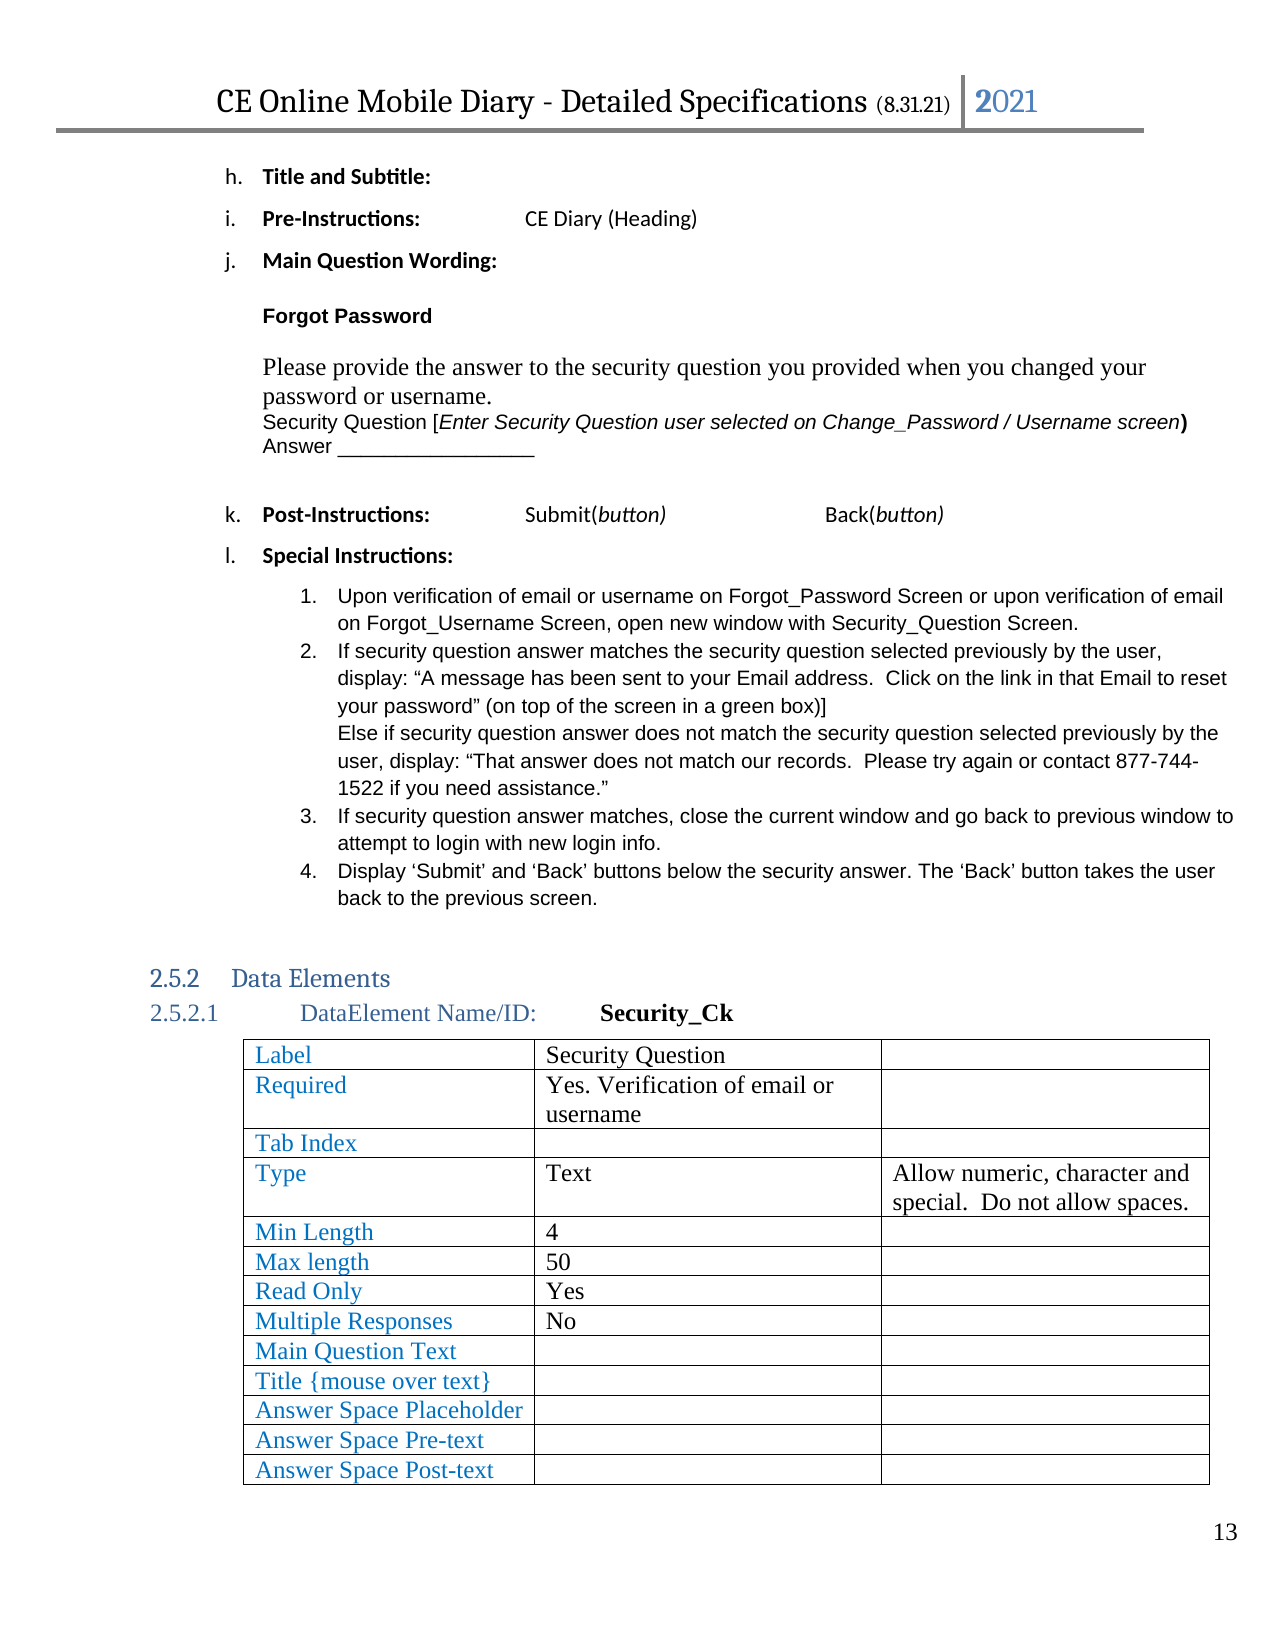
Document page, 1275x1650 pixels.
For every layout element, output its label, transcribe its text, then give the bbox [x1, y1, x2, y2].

table_cell Yes. Verification of email or username [535, 1070, 881, 1127]
table_header Security Question [535, 1040, 881, 1069]
list Main Question Wording: [225, 246, 1237, 274]
table_cell [882, 1217, 1209, 1246]
text Answer _________________ [187, 434, 1237, 458]
list If security question answer matches, close the current window and go back to previous window to attempt to login with new login info. [300, 804, 1237, 855]
list Upon verification of email or username on Forgot_Password Screen or upon verification of email on Forgot_Username Screen, open new window with Security_Question Screen. [300, 584, 1237, 635]
table_cell 4 [535, 1217, 881, 1246]
table_cell Answer Space Placeholder [244, 1396, 534, 1424]
table_cell Max length [244, 1247, 534, 1275]
table_header Label [244, 1040, 534, 1069]
table_header [882, 1040, 1209, 1069]
table_cell [535, 1336, 881, 1365]
table_cell [882, 1306, 1209, 1335]
subtitle 2.5.2.1 DataElement Name/ID: Security_Ck [150, 998, 1237, 1027]
table_cell Read Only [244, 1276, 534, 1305]
list Pre-Instructions: CE Diary (Heading) [225, 204, 1237, 232]
text Please provide the answer to the security question you provided when you changed your password or username. [262, 352, 1237, 410]
table_cell 50 [535, 1247, 881, 1275]
table_cell [882, 1425, 1209, 1454]
table_cell [882, 1070, 1209, 1127]
table_cell [535, 1129, 881, 1157]
table_cell Yes [535, 1276, 881, 1305]
table_cell [882, 1455, 1209, 1484]
table_cell Answer Space Pre-text [244, 1425, 534, 1454]
table_cell [882, 1129, 1209, 1157]
list Post-Instructions: Submit(button) Back(button) [225, 500, 1237, 528]
table_cell Main Question Text [244, 1336, 534, 1365]
table_cell Answer Space Post-text [244, 1455, 534, 1484]
table_cell [882, 1276, 1209, 1305]
text Security Question [Enter Security Question user selected on Change_Password / Username screen) [187, 410, 1237, 434]
table_cell No [535, 1306, 881, 1335]
table_cell [882, 1366, 1209, 1394]
table_cell Title {mouse over text} [244, 1366, 534, 1394]
table_cell Multiple Responses [244, 1306, 534, 1335]
table_cell Type [244, 1158, 534, 1216]
table_cell [882, 1396, 1209, 1424]
table_cell [535, 1425, 881, 1454]
table_cell [535, 1366, 881, 1394]
table_cell Required [244, 1070, 534, 1127]
subtitle 2.5.2 Data Elements [150, 963, 1237, 994]
list Title and Subtitle: [225, 162, 1237, 190]
table_cell [535, 1455, 881, 1484]
list If security question answer matches the security question selected previously by the user, display: “A message has been sent to your Email address. Click on the link in that Email to reset your password” (on top of the screen in a green box)] [300, 639, 1237, 718]
list Special Instructions: [225, 542, 1237, 570]
table_cell Allow numeric, character and special. Do not allow spaces. [882, 1158, 1209, 1216]
table_cell Tab Index [244, 1129, 534, 1157]
list Display ‘Submit’ and ‘Back’ buttons below the security answer. The ‘Back’ button takes the user back to the previous screen. [300, 859, 1237, 910]
table_cell Text [535, 1158, 881, 1216]
table_cell Min Length [244, 1217, 534, 1246]
table_cell [882, 1247, 1209, 1275]
text Forgot Password [187, 304, 1237, 328]
table_cell [882, 1336, 1209, 1365]
list Else if security question answer does not match the security question selected previously by the user, display: “That answer does not match our records. Please try again or contact 877-744-1522 if you need assistance.” [337, 721, 1237, 800]
table_cell [535, 1396, 881, 1424]
